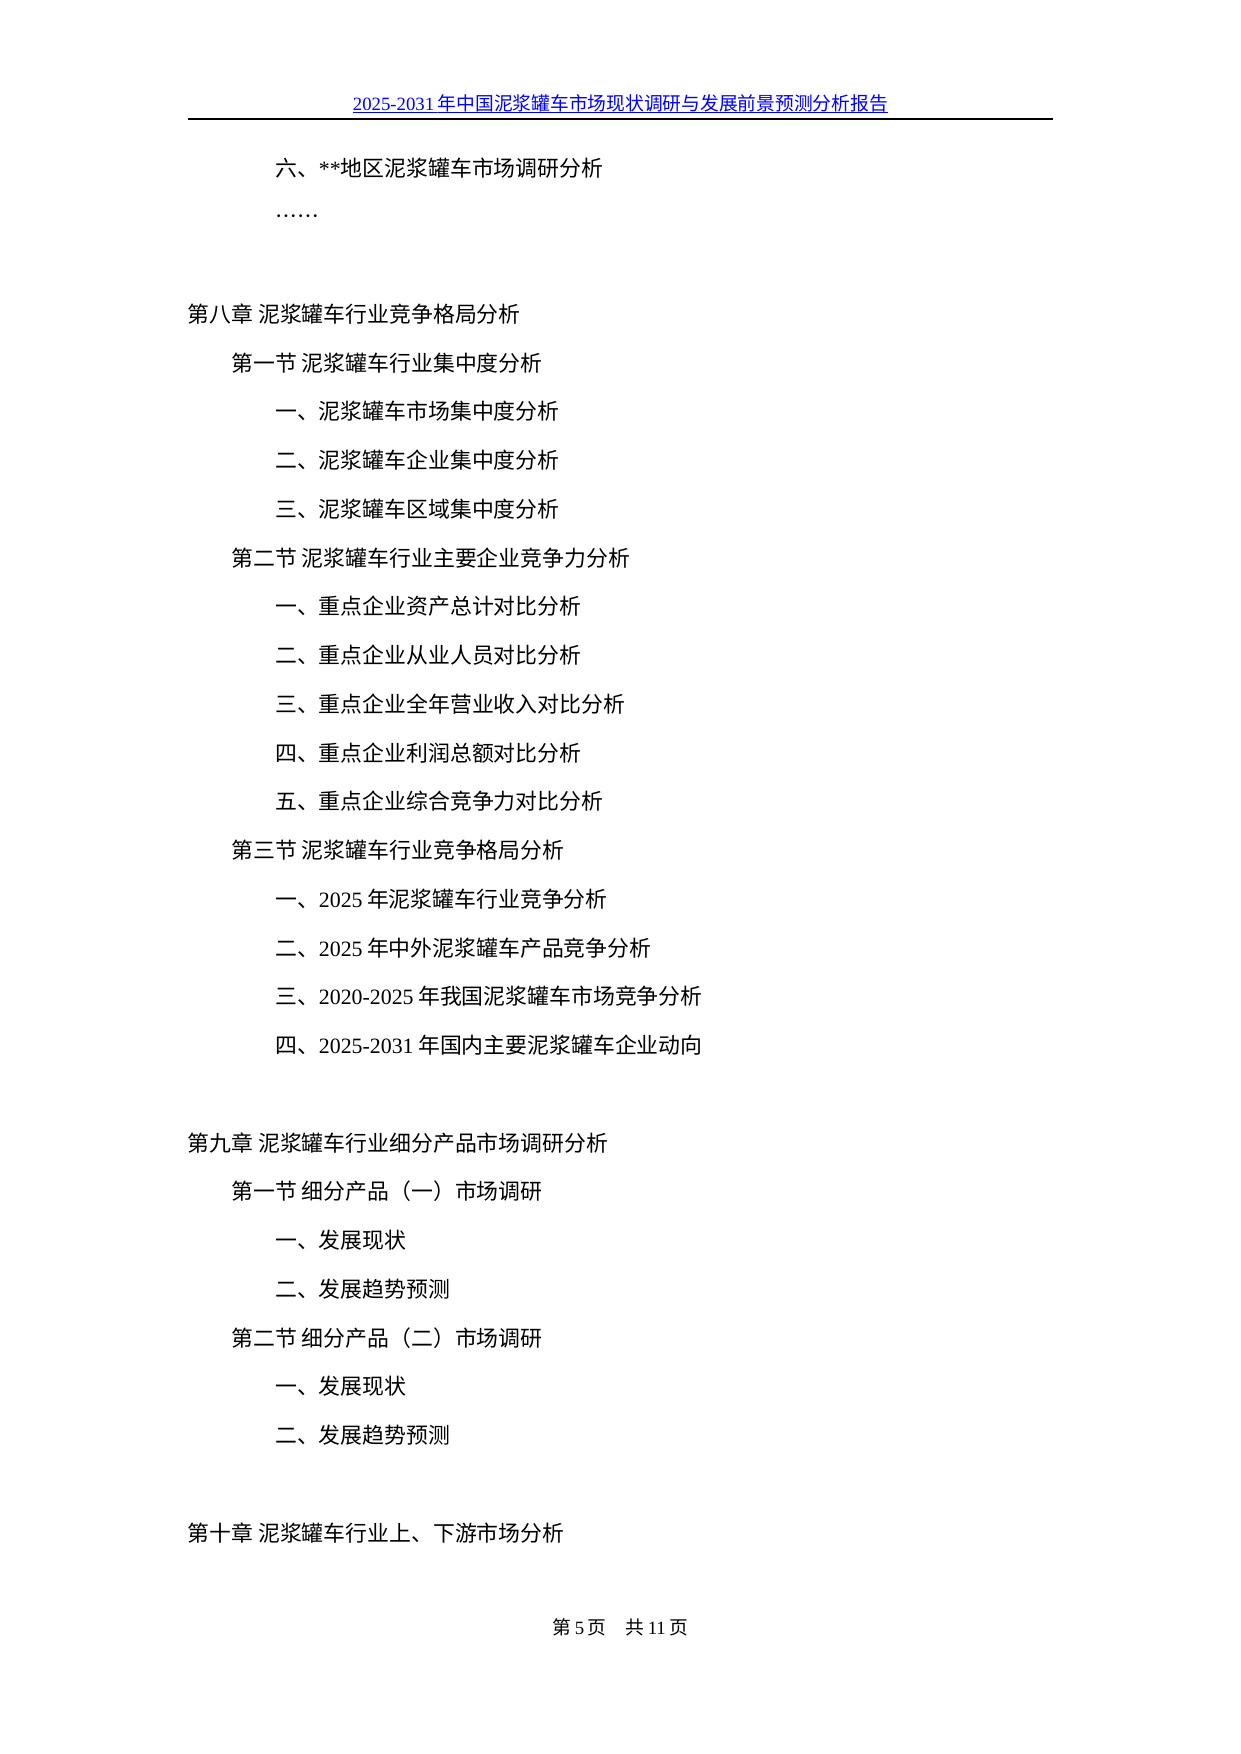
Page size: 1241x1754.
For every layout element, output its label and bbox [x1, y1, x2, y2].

text [187, 150, 1053, 1548]
